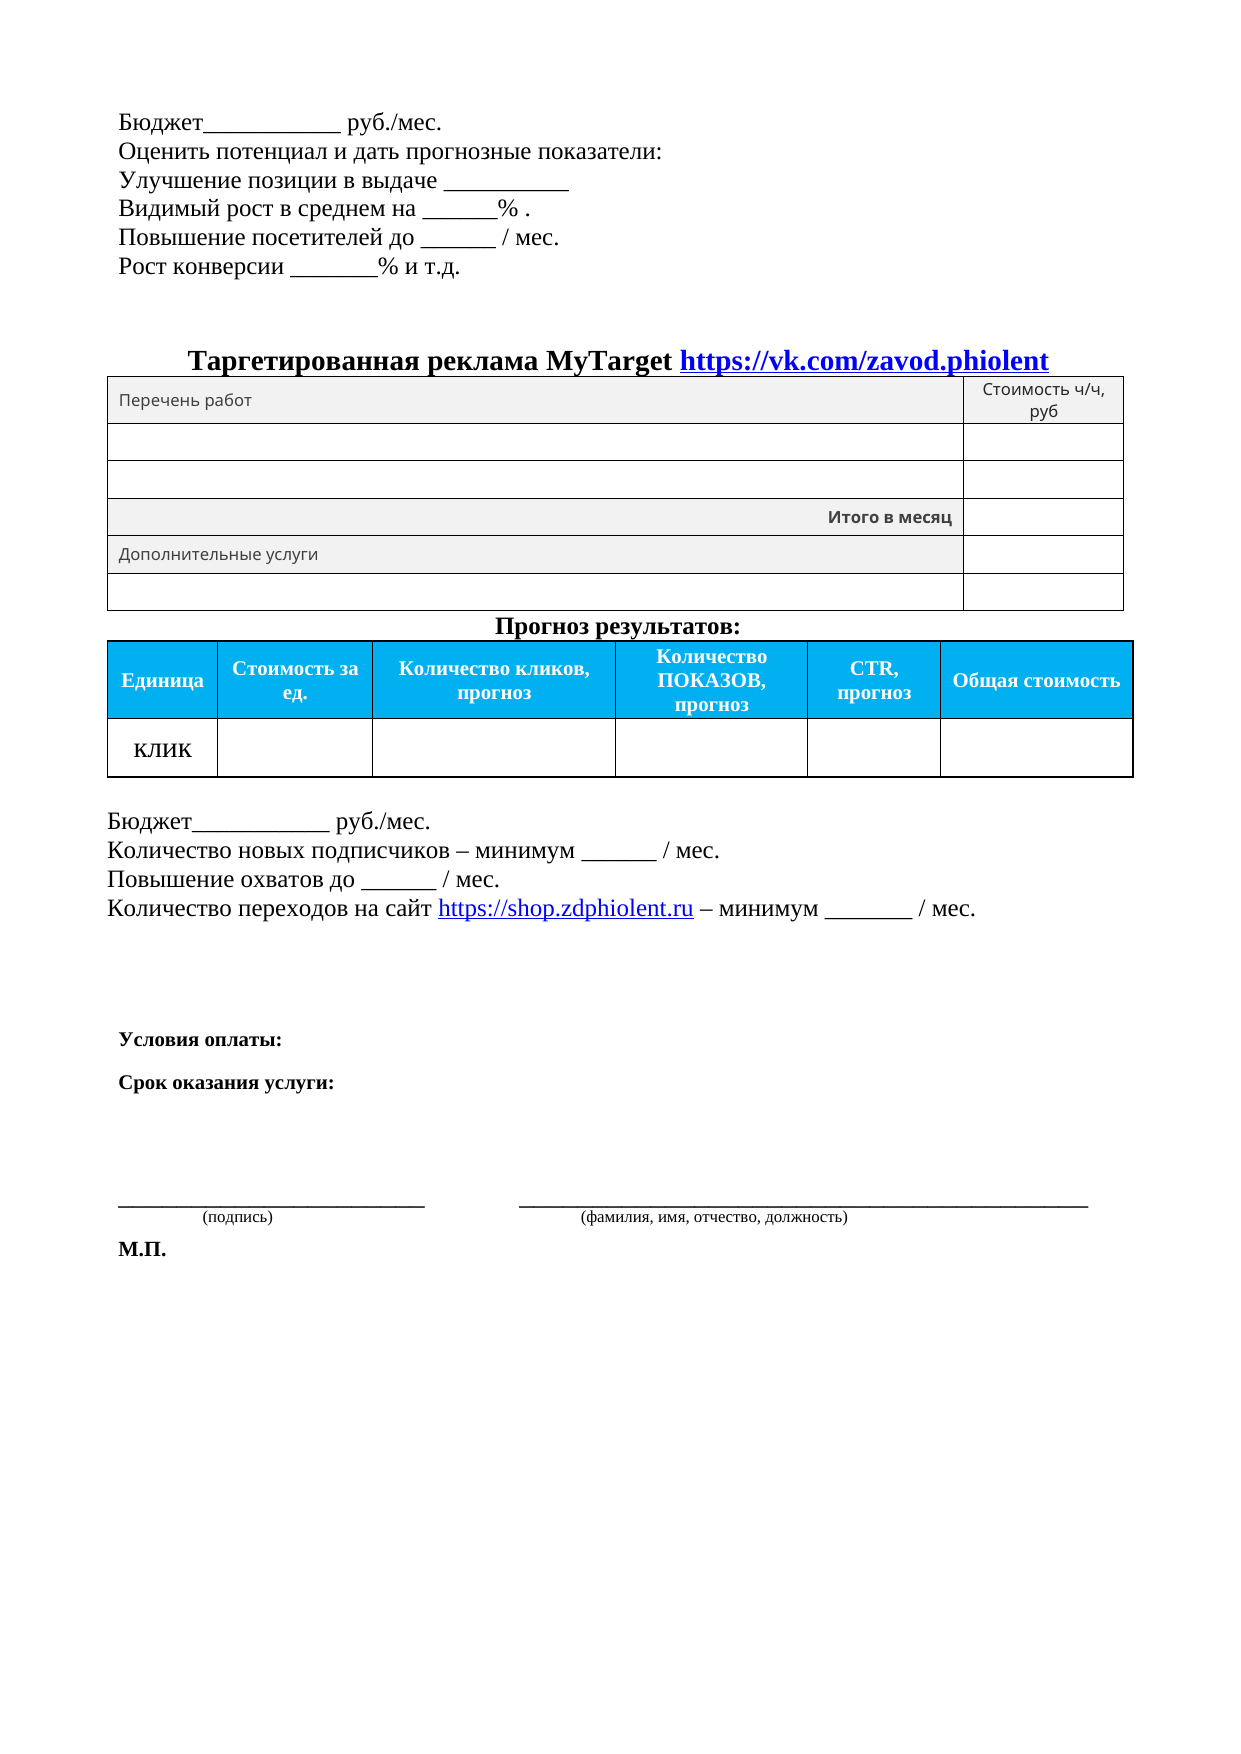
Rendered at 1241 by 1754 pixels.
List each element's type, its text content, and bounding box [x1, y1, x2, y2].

text Оценить потенциал и дать прогнозные показатели: [118, 136, 1181, 165]
table_header Таргетированная реклама MyTarget https://vk.com/zavod.phiolent Прогноз результатов: Бюджет___________ руб./мес. Количество новых подписчиков – минимум ______ / мес. Повышение охватов до ______ / мес. Количество переходов на сайт https://shop.zdphiolent.ru – минимум _______ / мес. [96, 343, 1141, 921]
text Повышение посетителей до ______ / мес. [118, 222, 1181, 251]
text Бюджет___________ руб./мес. [118, 107, 1181, 136]
text М.П. [118, 1240, 1181, 1279]
text (подпись) (фамилия, имя, отчество, должность) [118, 1210, 1181, 1240]
text _____________________ _______________________________________ [118, 1180, 1181, 1210]
text Улучшение позиции в выдаче __________ [118, 165, 1181, 193]
text Рост конверсии _______% и т.д. [118, 251, 1181, 280]
text Условия оплаты: [118, 1029, 1181, 1051]
text Видимый рост в среднем на ______% . [118, 193, 1181, 222]
text Срок оказания услуги: [118, 1072, 1181, 1094]
